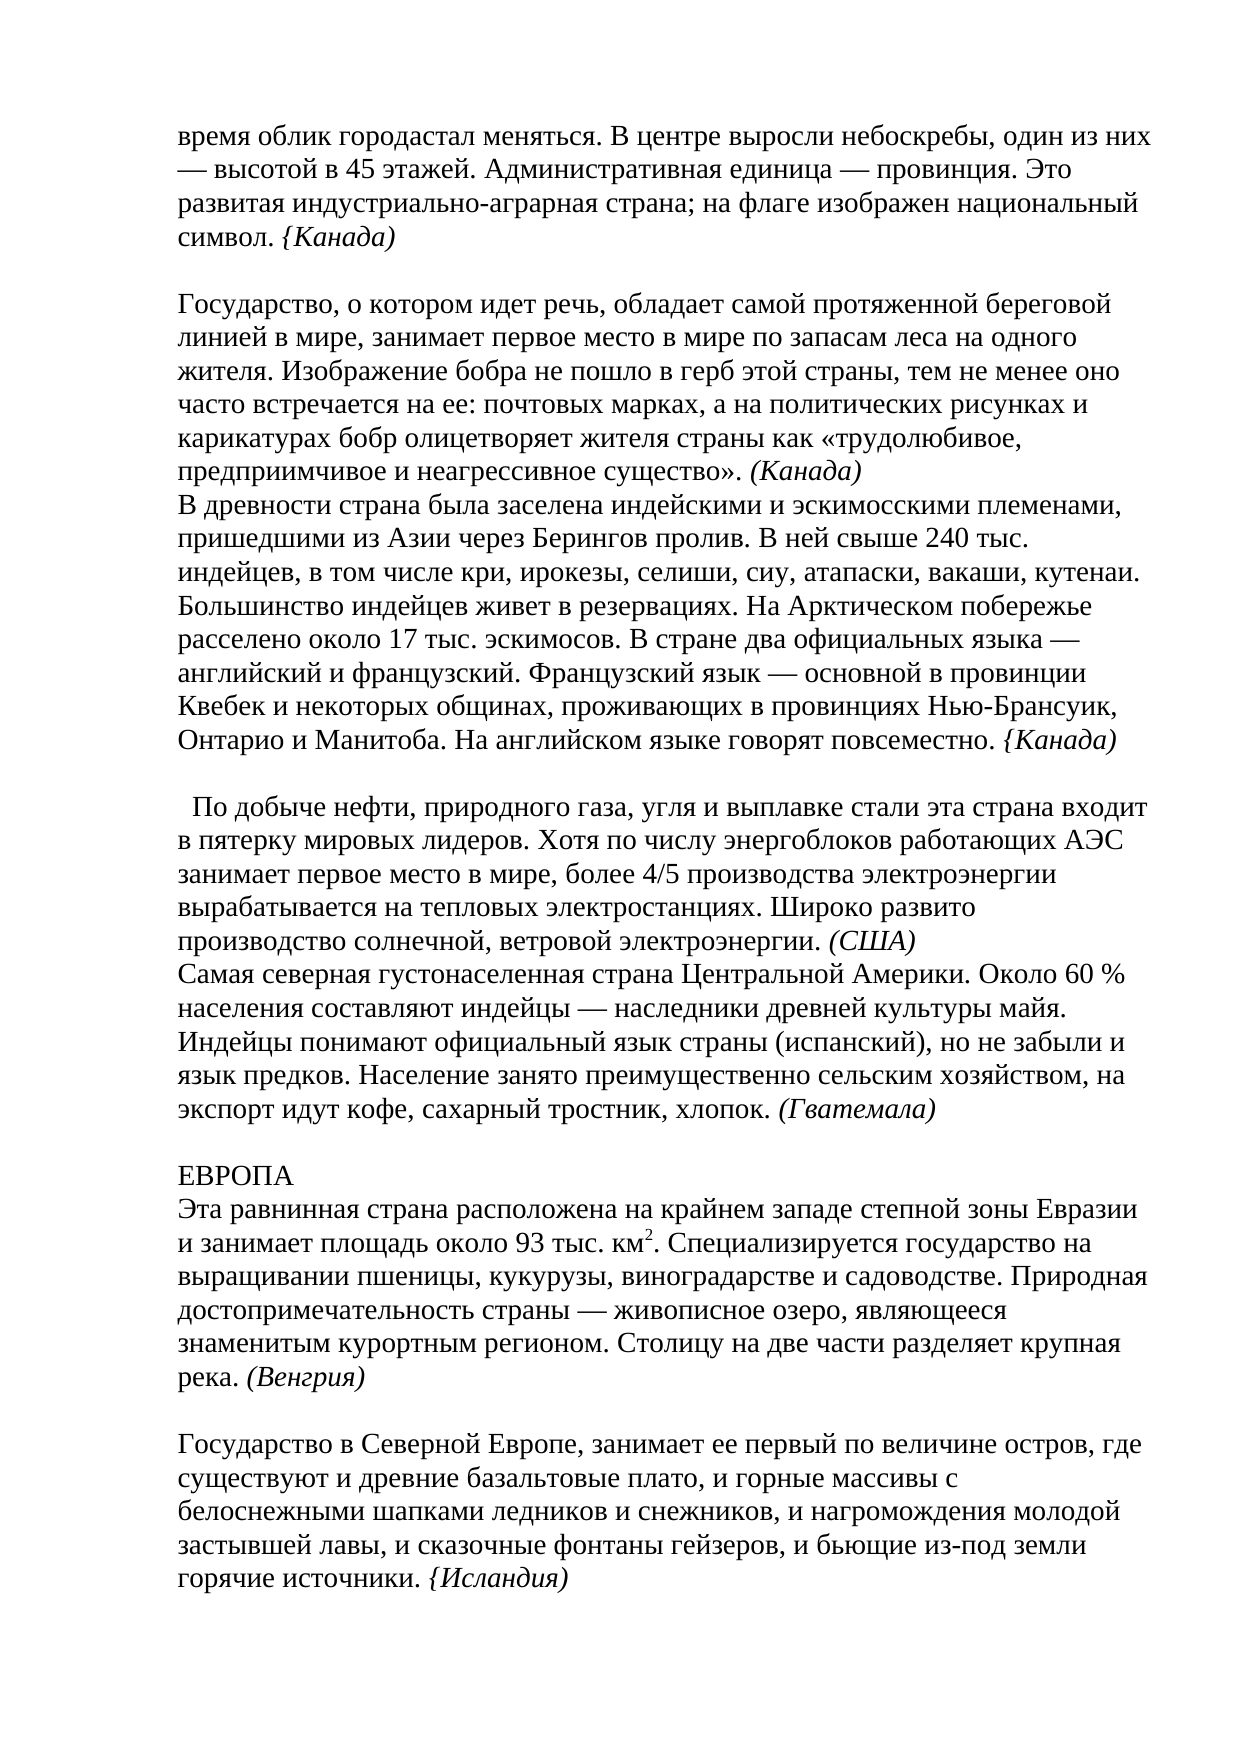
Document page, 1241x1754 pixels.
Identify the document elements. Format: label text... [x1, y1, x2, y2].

text По добыче нефти, природного газа, угля и выплавке стали эта страна входит в пятерку мировых лидеров. Хотя по числу энергоблоков работающих АЭС занимает первое место в мире, более 4/5 производства электроэнергии вырабатывается на тепловых электростанциях. Широко развито производство солнечной, ветровой электроэнергии. (США) [177, 789, 1152, 957]
text В древности страна была заселена индейскими и эскимосскими племенами, пришедшими из Азии через Берингов пролив. В ней свыше 240 тыс. индейцев, в том числе кри, ирокезы, селиши, сиу, атапаски, вакаши, кутенаи. Большинство индейцев живет в резервациях. На Арктическом побережье расселено около 17 тыс. эскимосов. В стране два официальных языка — английский и французский. Французский язык — основной в провинции Квебек и некоторых общинах, проживающих в провинциях Нью-Брансуик, Онтарио и Манитоба. На английском языке говорят повсеместно. {Канада) [177, 487, 1152, 755]
text Эта равнинная страна расположена на крайнем западе степной зоны Евразии и занимает площадь около 93 тыс. км2. Специализируется государство на выращивании пшеницы, кукурузы, виноградарстве и садоводстве. Природная достопримечательность страны — живописное озеро, являющееся знаменитым курортным регионом. Столицу на две части разделяет крупная река. (Венгрия) [177, 1191, 1152, 1393]
text ЕВРОПА [177, 1158, 1152, 1191]
text Государство, о котором идет речь, обладает самой протяженной береговой линией в мире, занимает первое место в мире по запасам леса на одного жителя. Изображение бобра не пошло в герб этой страны, тем не менее оно часто встречается на ее: почтовых марках, а на политических рисунках и карикатурах бобр олицетворяет жителя страны как «трудолюбивое, предприимчивое и неагрессивное существо». (Канада) [177, 286, 1152, 487]
text Самая северная густонаселенная страна Центральной Америки. Около 60 % населения составляют индейцы — наследники древней культуры майя. Индейцы понимают официальный язык страны (испанский), но не забыли и язык предков. Население занято преимущественно сельским хозяйством, на экспорт идут кофе, сахарный тростник, хлопок. (Гватемала) [177, 957, 1152, 1124]
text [177, 118, 1152, 252]
text Государство в Северной Европе, занимает ее первый по величине остров, где существуют и древние базальтовые плато, и горные массивы с белоснежными шапками ледников и снежников, и нагромождения молодой застывшей лавы, и сказочные фонтаны гейзеров, и бьющие из-под земли горячие источники. {Исландия) [177, 1426, 1152, 1594]
